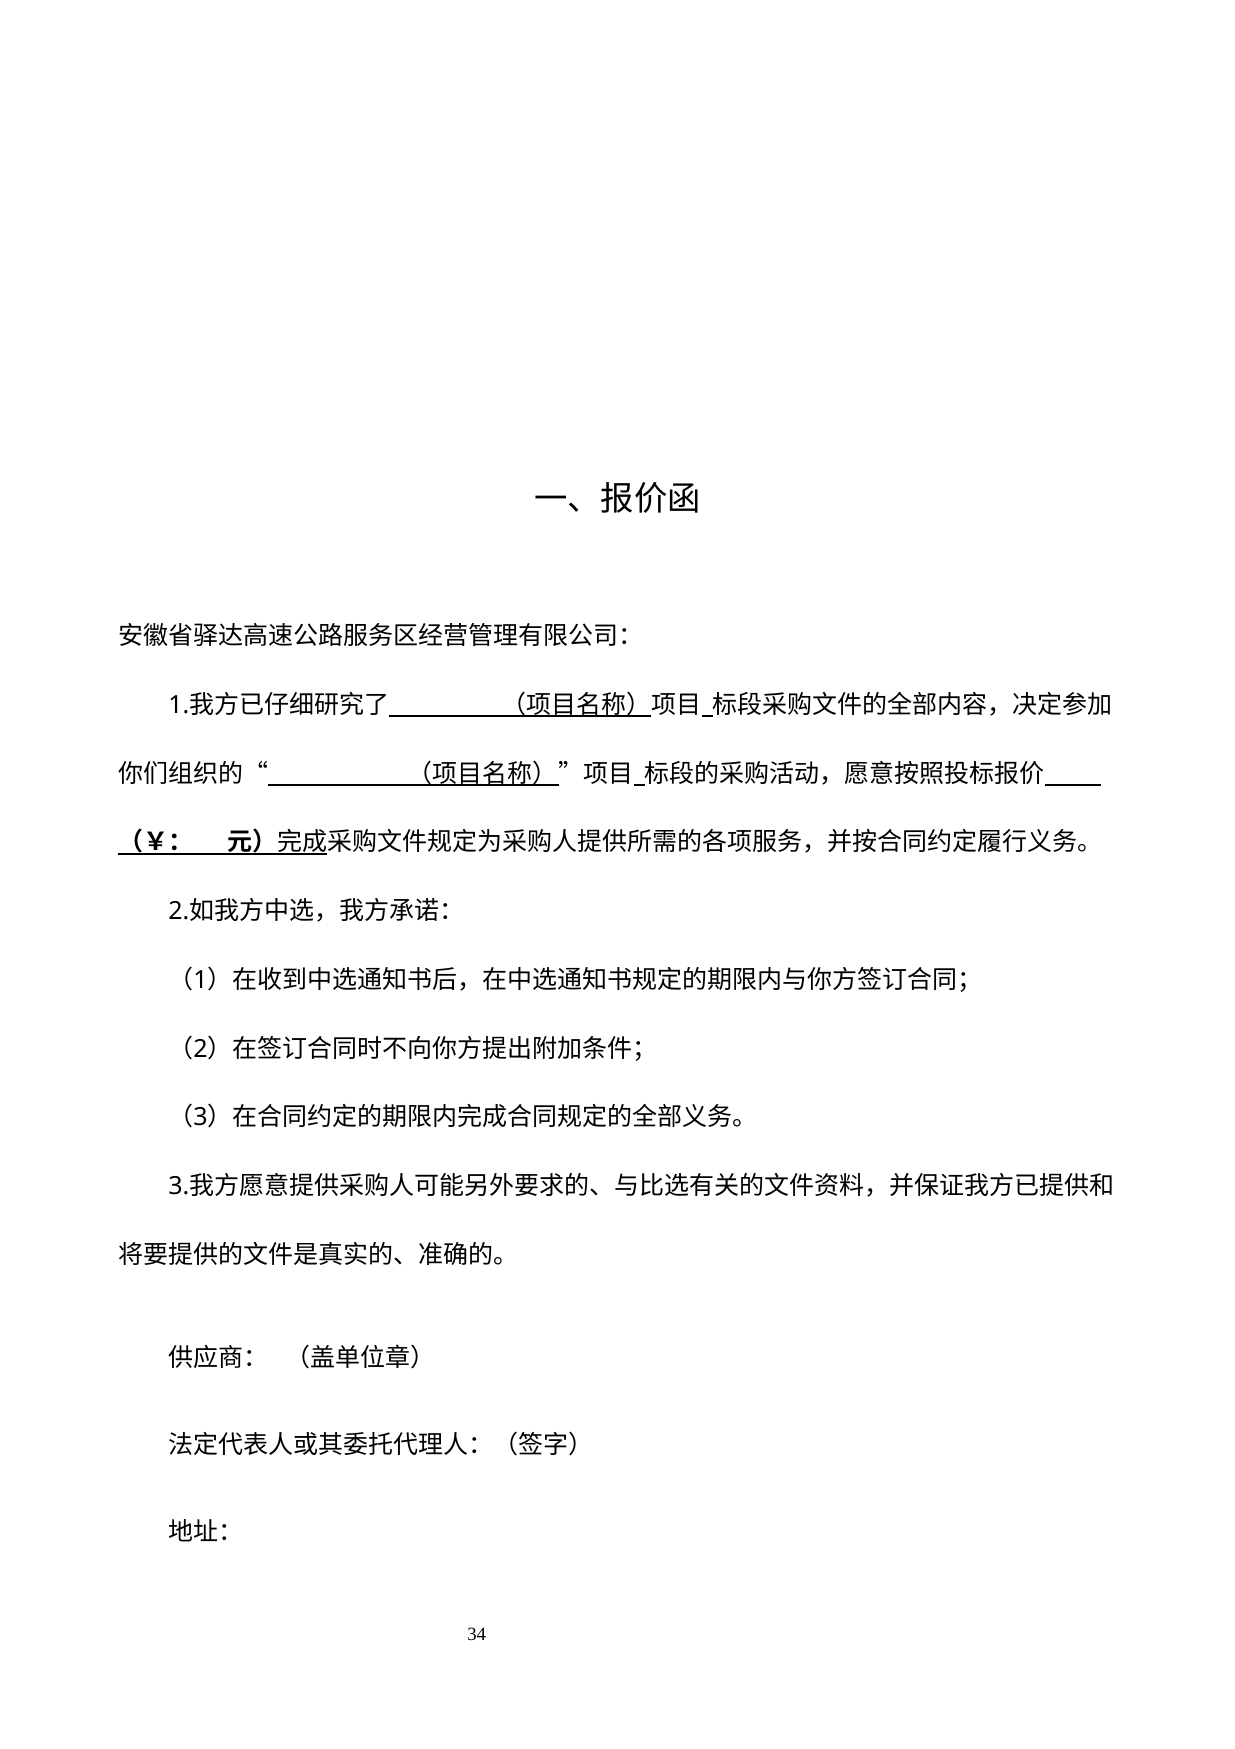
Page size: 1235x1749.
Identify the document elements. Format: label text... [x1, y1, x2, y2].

text 法定代表人或其委托代理人：（签字） [118, 1408, 1116, 1477]
text 安徽省驿达高速公路服务区经营管理有限公司： [118, 599, 1116, 668]
text （2）在签订合同时不向你方提出附加条件； [118, 1012, 1116, 1081]
text 地址： [118, 1495, 1116, 1564]
text 1.我方已仔细研究了 （项目名称）项目 标段采购文件的全部内容，决定参加你们组织的“ （项目名称）”项目 标段的采购活动，愿意按照投标报价 （￥： 元）完成采购文件规定为采购人提供所需的各项服务，并按合同约定履行义务。 [118, 668, 1116, 874]
text 3.我方愿意提供采购人可能另外要求的、与比选有关的文件资料，并保证我方已提供和将要提供的文件是真实的、准确的。 [118, 1149, 1116, 1287]
text （3）在合同约定的期限内完成合同规定的全部义务。 [118, 1081, 1116, 1149]
text （1）在收到中选通知书后，在中选通知书规定的期限内与你方签订合同； [118, 943, 1116, 1012]
text 2.如我方中选，我方承诺： [118, 874, 1116, 943]
text 供应商： （盖单位章） [118, 1321, 1116, 1390]
text 一、报价函 [118, 462, 1116, 531]
